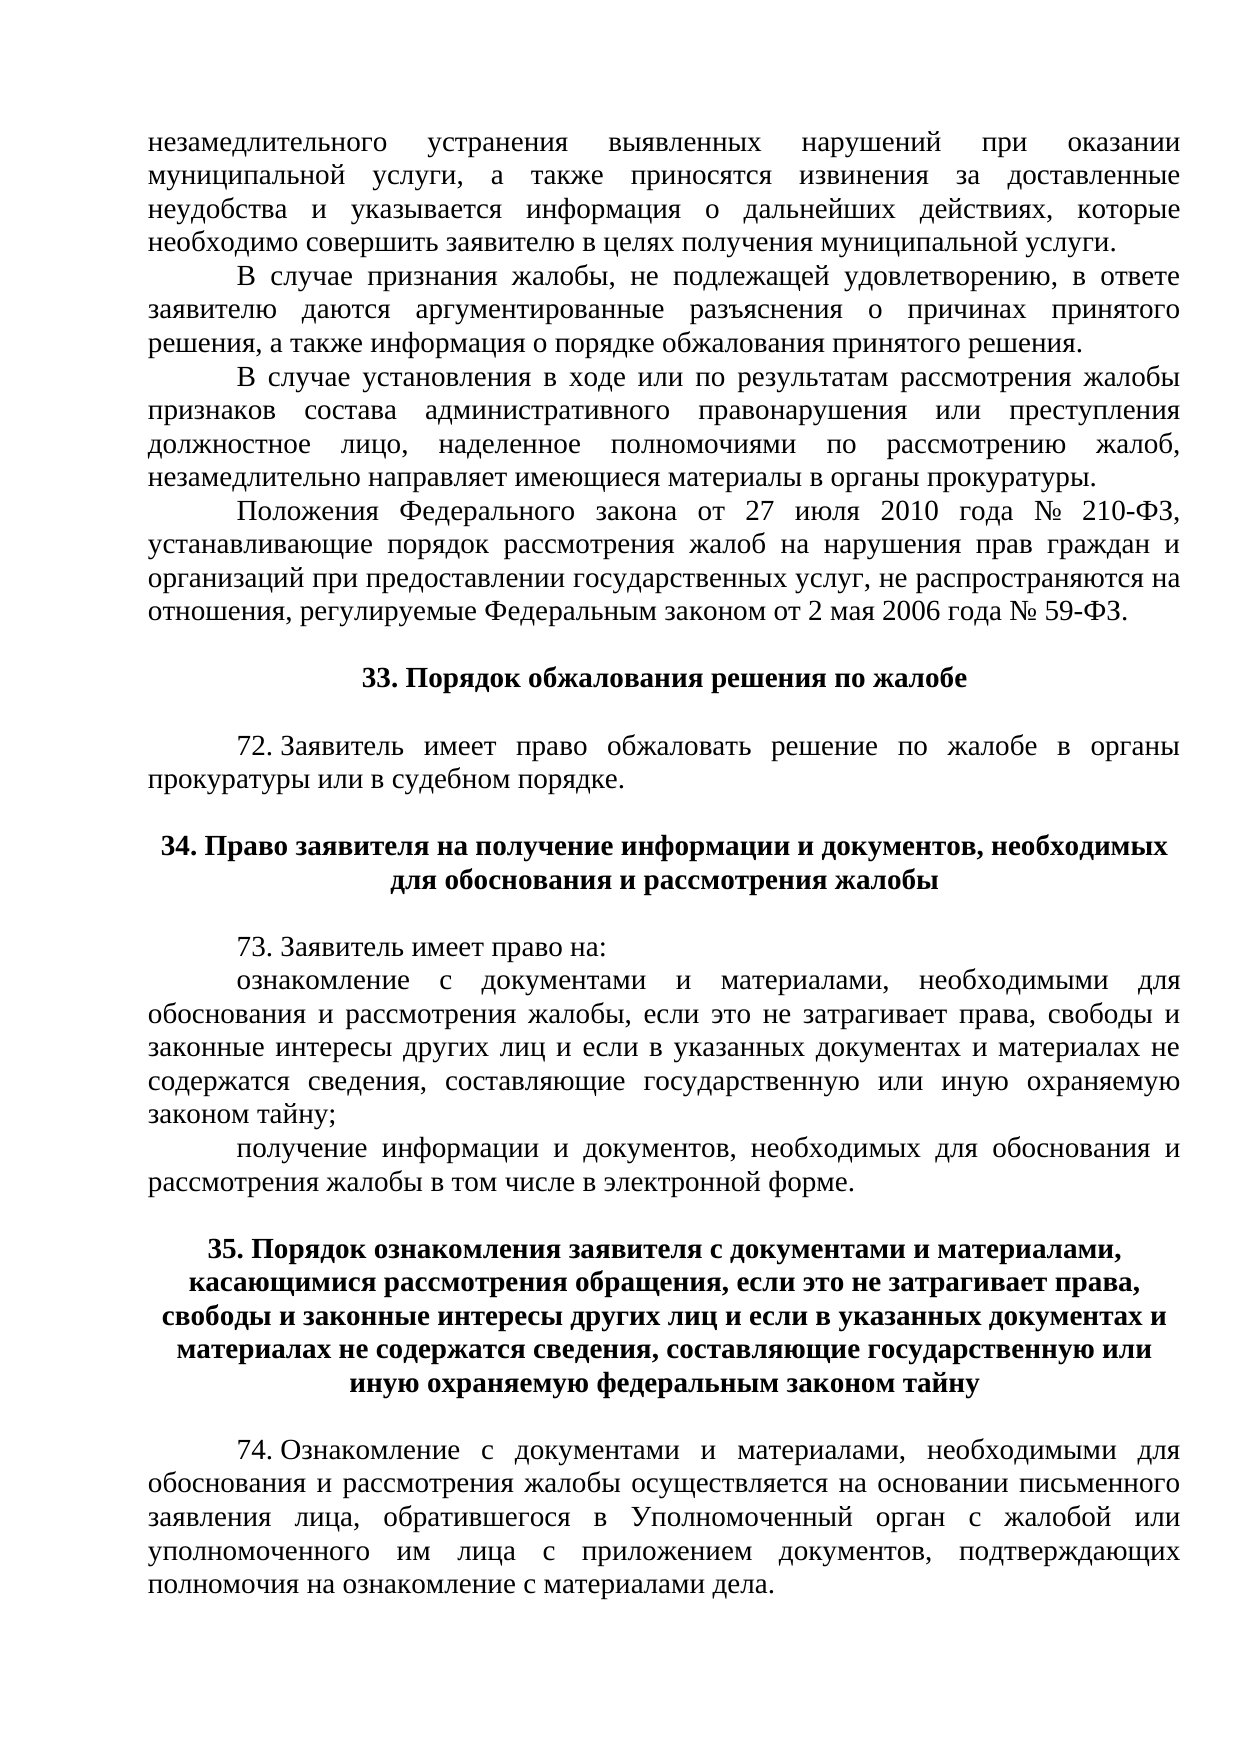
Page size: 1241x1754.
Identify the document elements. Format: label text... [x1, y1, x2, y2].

text Положения Федерального закона от 27 июля 2010 года № 210-ФЗ, устанавливающие порядок рассмотрения жалоб на нарушения прав граждан и организаций при предоставлении государственных услуг, не распространяются на отношения, регулируемые Федеральным законом от 2 мая 2006 года № 59-ФЗ. [148, 493, 1181, 627]
list Заявитель имеет право на: [148, 929, 1181, 962]
text В случае установления в ходе или по результатам рассмотрения жалобы признаков состава административного правонарушения или преступления должностное лицо, наделенное полномочиями по рассмотрению жалоб, незамедлительно направляет имеющиеся материалы в органы прокуратуры. [148, 359, 1181, 493]
list Порядок ознакомления заявителя с документами и материалами, касающимися рассмотрения обращения, если это не затрагивает права, свободы и законные интересы других лиц и если в указанных документах и материалах не содержатся сведения, составляющие государственную или иную охраняемую федеральным законом тайну [148, 1231, 1181, 1398]
list Ознакомление с документами и материалами, необходимыми для обоснования и рассмотрения жалобы осуществляется на основании письменного заявления лица, обратившегося в Уполномоченный орган с жалобой или уполномоченного им лица с приложением документов, подтверждающих полномочия на ознакомление с материалами дела. [148, 1432, 1181, 1600]
list Заявитель имеет право обжаловать решение по жалобе в органы прокуратуры или в судебном порядке. [148, 728, 1181, 795]
text В случае признания жалобы, не подлежащей удовлетворению, в ответе заявителю даются аргументированные разъяснения о причинах принятого решения, а также информация о порядке обжалования принятого решения. [148, 258, 1181, 359]
list Порядок обжалования решения по жалобе [148, 661, 1181, 694]
text получение информации и документов, необходимых для обоснования и рассмотрения жалобы в том числе в электронной форме. [148, 1130, 1181, 1197]
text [148, 124, 1181, 258]
text ознакомление с документами и материалами, необходимыми для обоснования и рассмотрения жалобы, если это не затрагивает права, свободы и законные интересы других лиц и если в указанных документах и материалах не содержатся сведения, составляющие государственную или иную охраняемую законом тайну; [148, 962, 1181, 1130]
list Право заявителя на получение информации и документов, необходимых для обоснования и рассмотрения жалобы [148, 828, 1181, 895]
